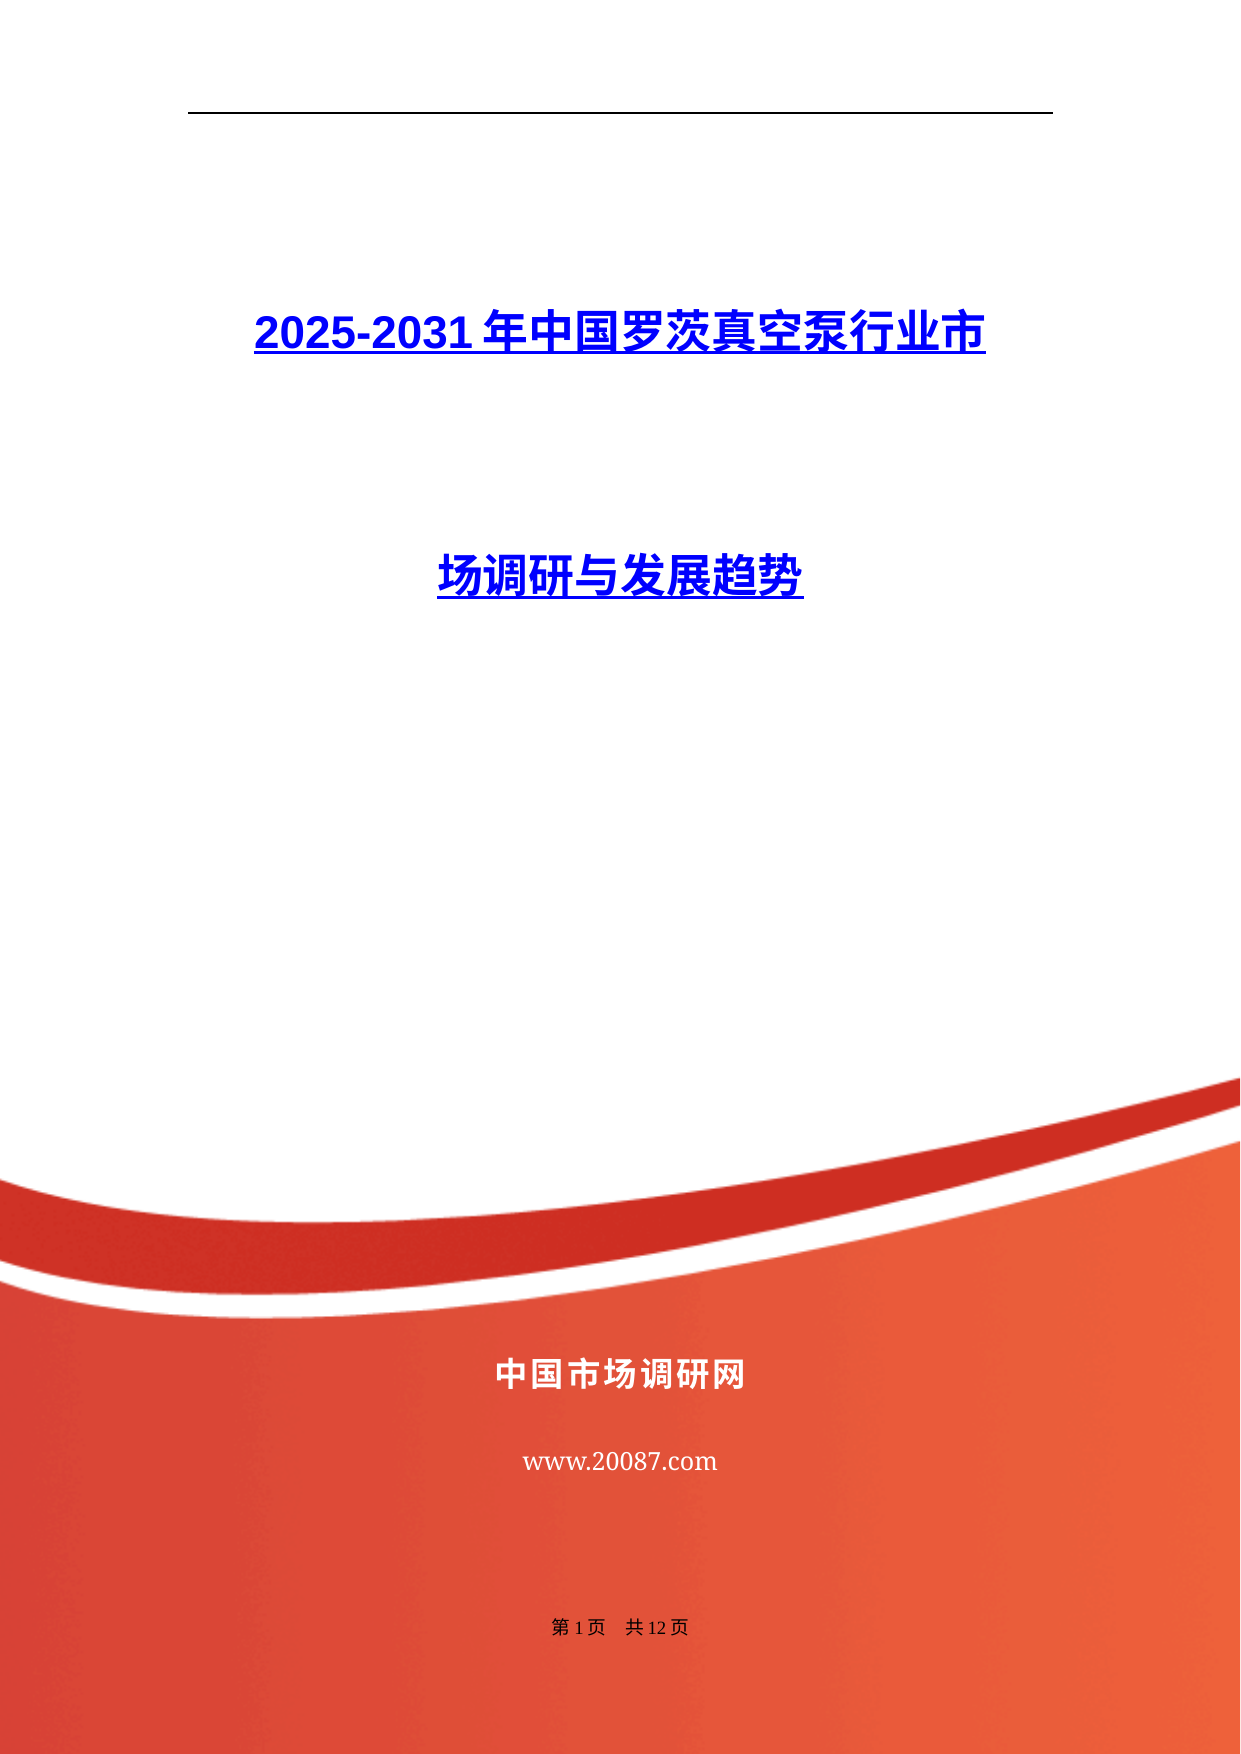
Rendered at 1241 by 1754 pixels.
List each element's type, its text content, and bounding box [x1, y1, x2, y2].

text www.20087.com [187, 1428, 1053, 1493]
table_header 2025-2031年中国罗茨真空泵行业市场调研与发展趋势 [188, 207, 1053, 773]
picture [0, 1006, 1241, 1754]
subtitle 中国市场调研网 [187, 1339, 1053, 1404]
